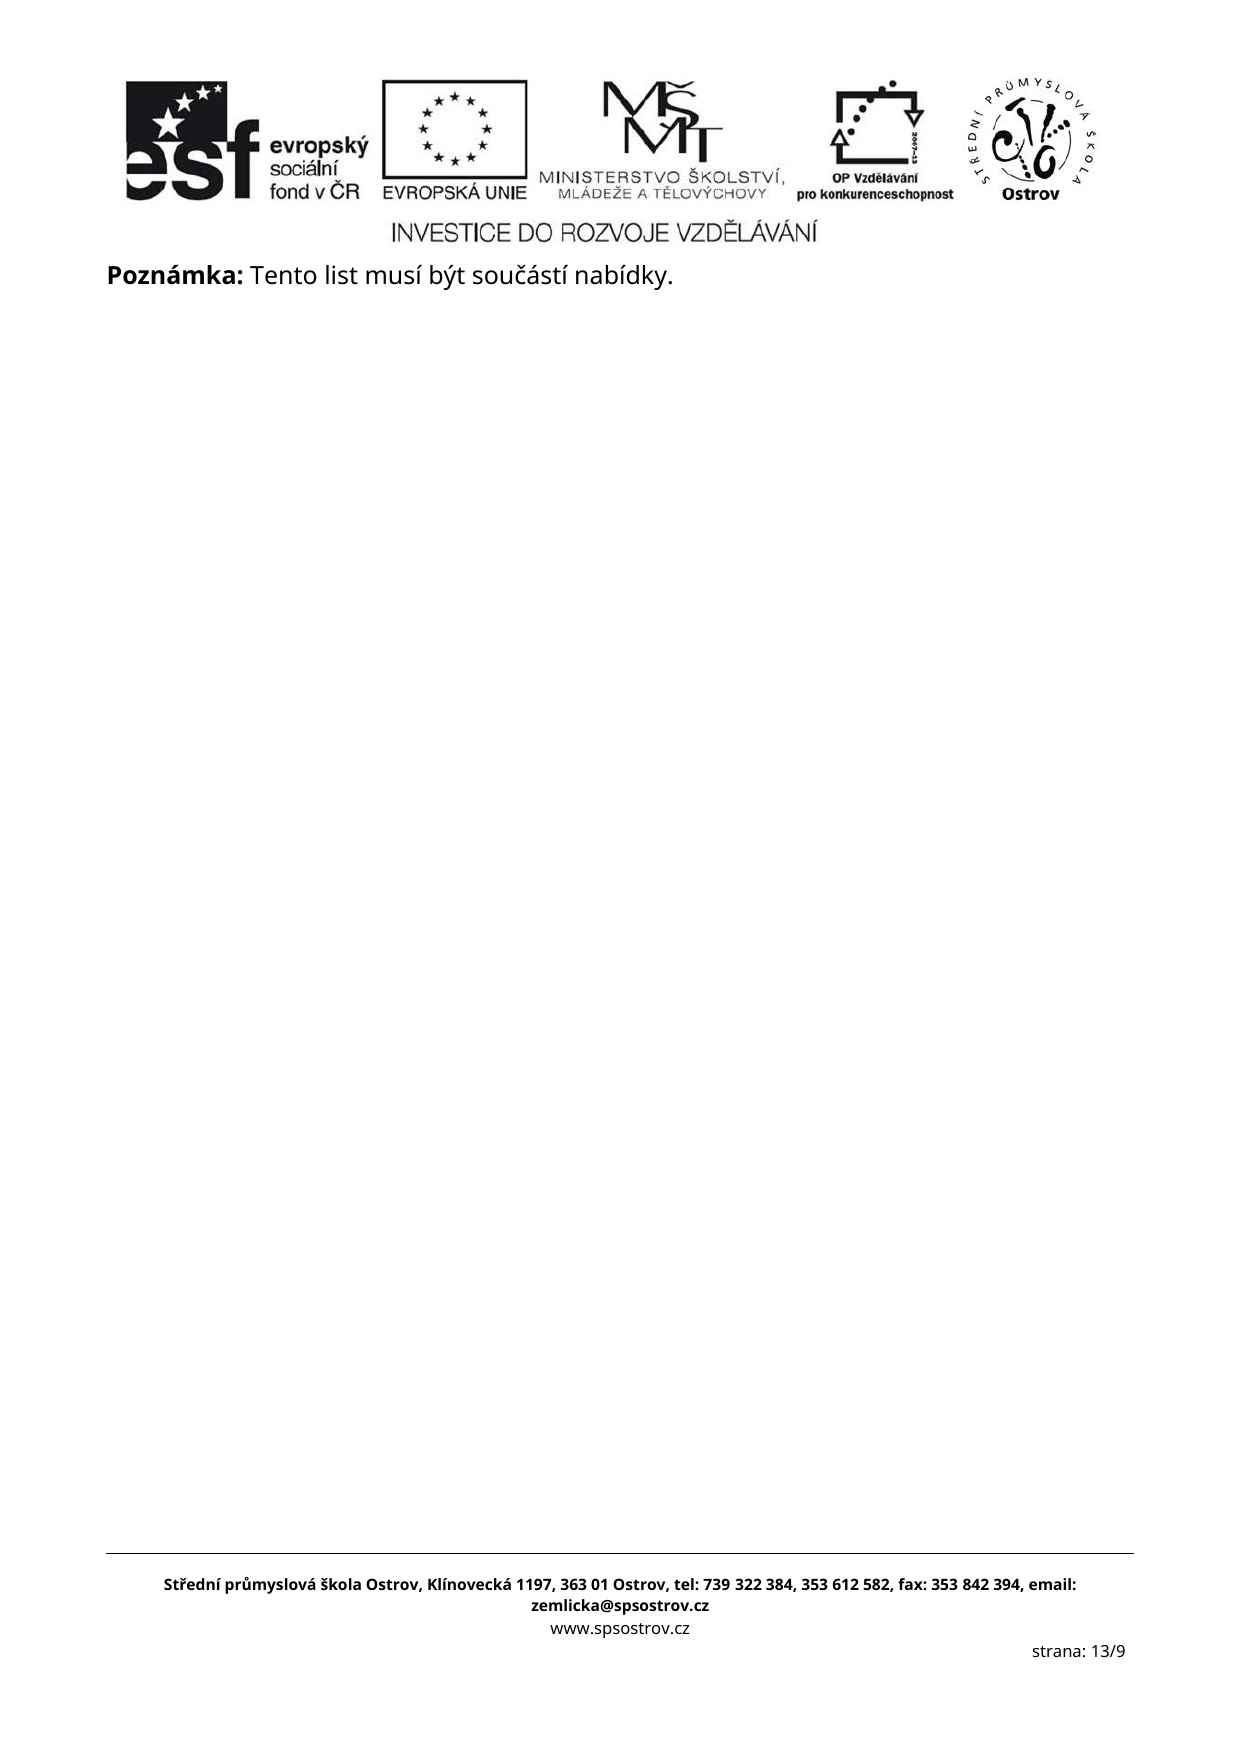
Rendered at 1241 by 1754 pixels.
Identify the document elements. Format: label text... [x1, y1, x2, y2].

picture [106, 70, 1112, 249]
text Poznámka: Tento list musí být součástí nabídky. [106, 257, 1134, 292]
